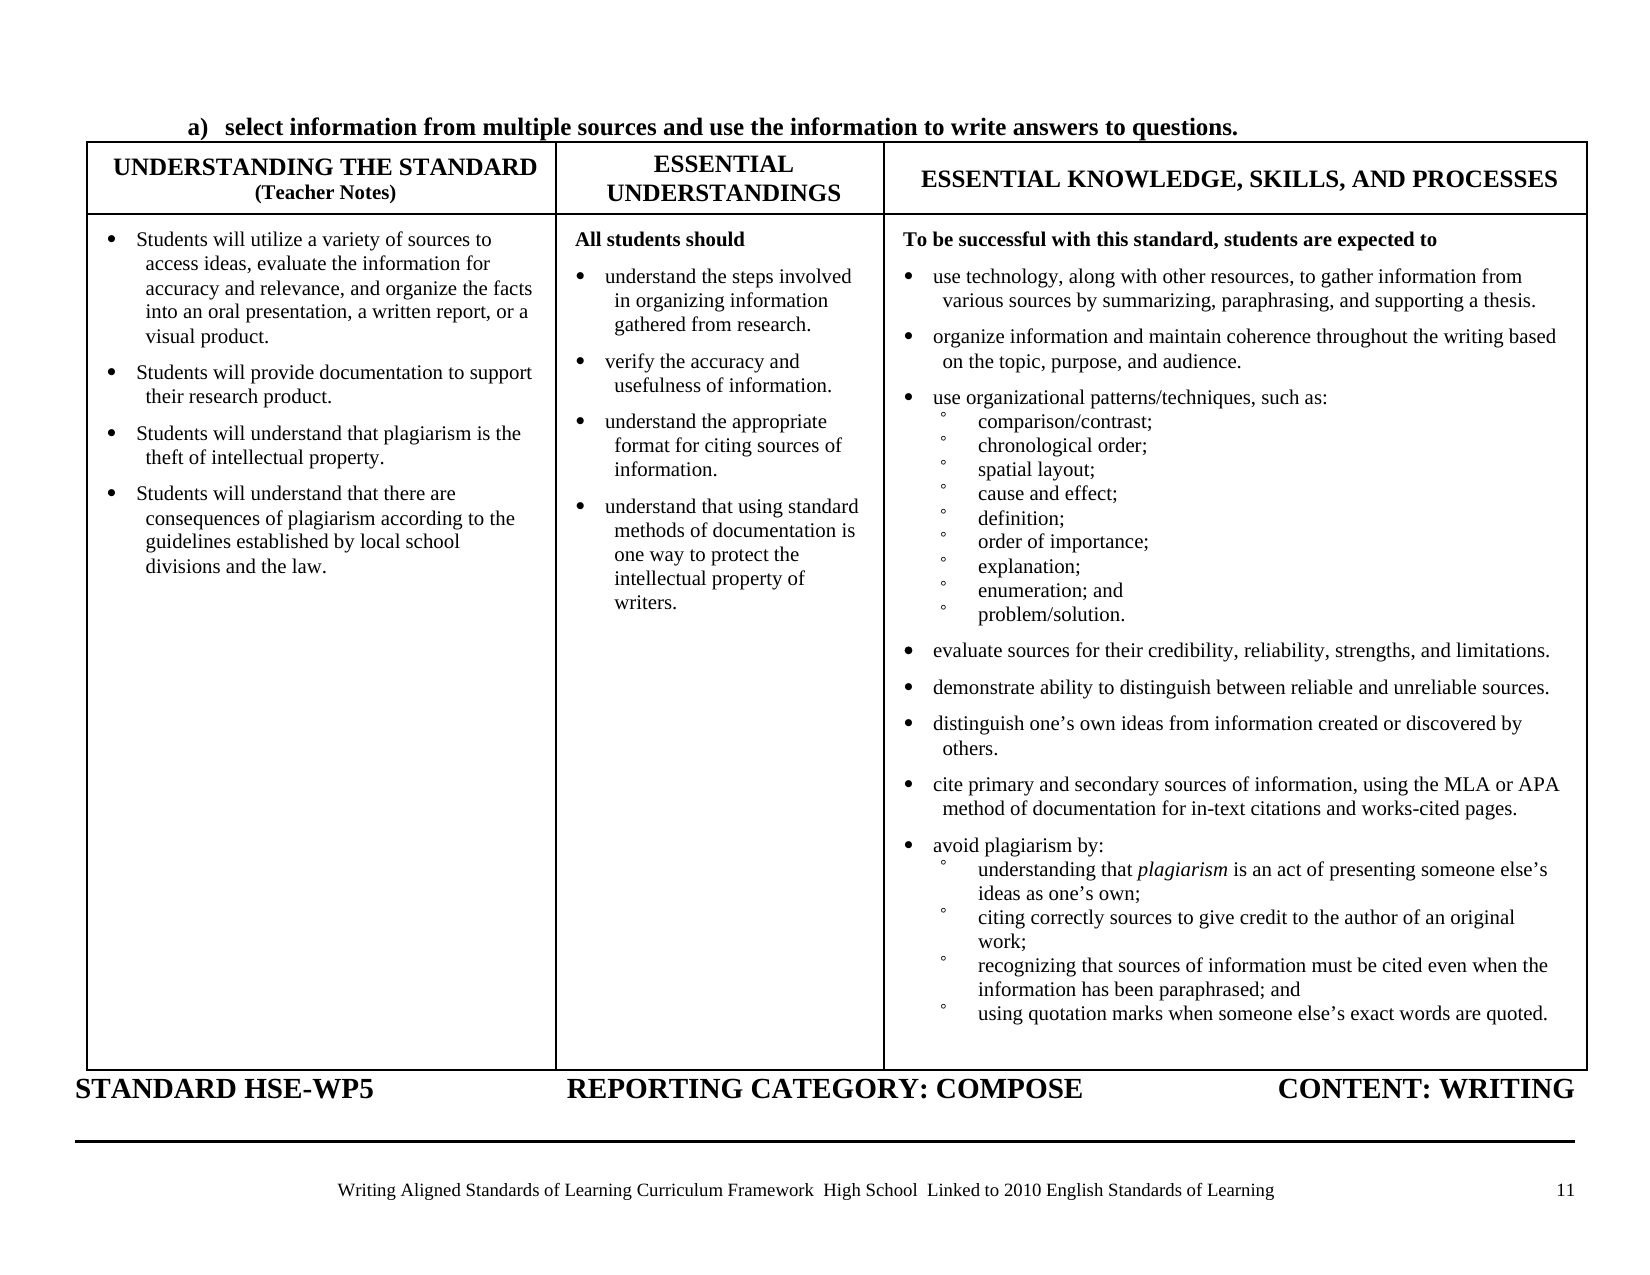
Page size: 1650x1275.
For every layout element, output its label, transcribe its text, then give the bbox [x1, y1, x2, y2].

table_cell Students will utilize a variety of sources to access ideas, evaluate the information for accuracy and relevance, and organize the facts into an oral presentation, a written report, or a visual product. Students will provide documentation to support their research product. Students will understand that plagiarism is the theft of intellectual property. Students will understand that there are consequences of plagiarism according to the guidelines established by local school divisions and the law. [88, 215, 555, 1069]
table_header ESSENTIAL UNDERSTANDINGS [557, 143, 883, 213]
table_header UNDERSTANDING THE STANDARD (Teacher Notes) [88, 143, 555, 213]
table_cell To be successful with this standard, students are expected to use technology, along with other resources, to gather information from various sources by summarizing, paraphrasing, and supporting a thesis. organize information and maintain coherence throughout the writing based on the topic, purpose, and audience. use organizational patterns/techniques, such as: comparison/contrast; chronological order; spatial layout; cause and effect; definition; order of importance; explanation; enumeration; and problem/solution. evaluate sources for their credibility, reliability, strengths, and limitations. demonstrate ability to distinguish between reliable and unreliable sources. distinguish one’s own ideas from information created or discovered by others. cite primary and secondary sources of information, using the MLA or APA method of documentation for in-text citations and works-cited pages. avoid plagiarism by: understanding that plagiarism is an act of presenting someone else’s ideas as one’s own; citing correctly sources to give credit to the author of an original work; recognizing that sources of information must be cited even when the information has been paraphrased; and using quotation marks when someone else’s exact words are quoted. [885, 215, 1586, 1069]
table_cell All students should understand the steps involved in organizing information gathered from research. verify the accuracy and usefulness of information. understand the appropriate format for citing sources of information. understand that using standard methods of documentation is one way to protect the intellectual property of writers. [557, 215, 883, 1069]
table_header ESSENTIAL KNOWLEDGE, SKILLS, AND PROCESSES [885, 143, 1586, 213]
subtitle Standard hse-wp5 REPORTING CATEGORY: compose Content: writing [75, 1071, 1575, 1140]
text a) select information from multiple sources and use the information to write answers to questions. [187, 112, 1575, 141]
